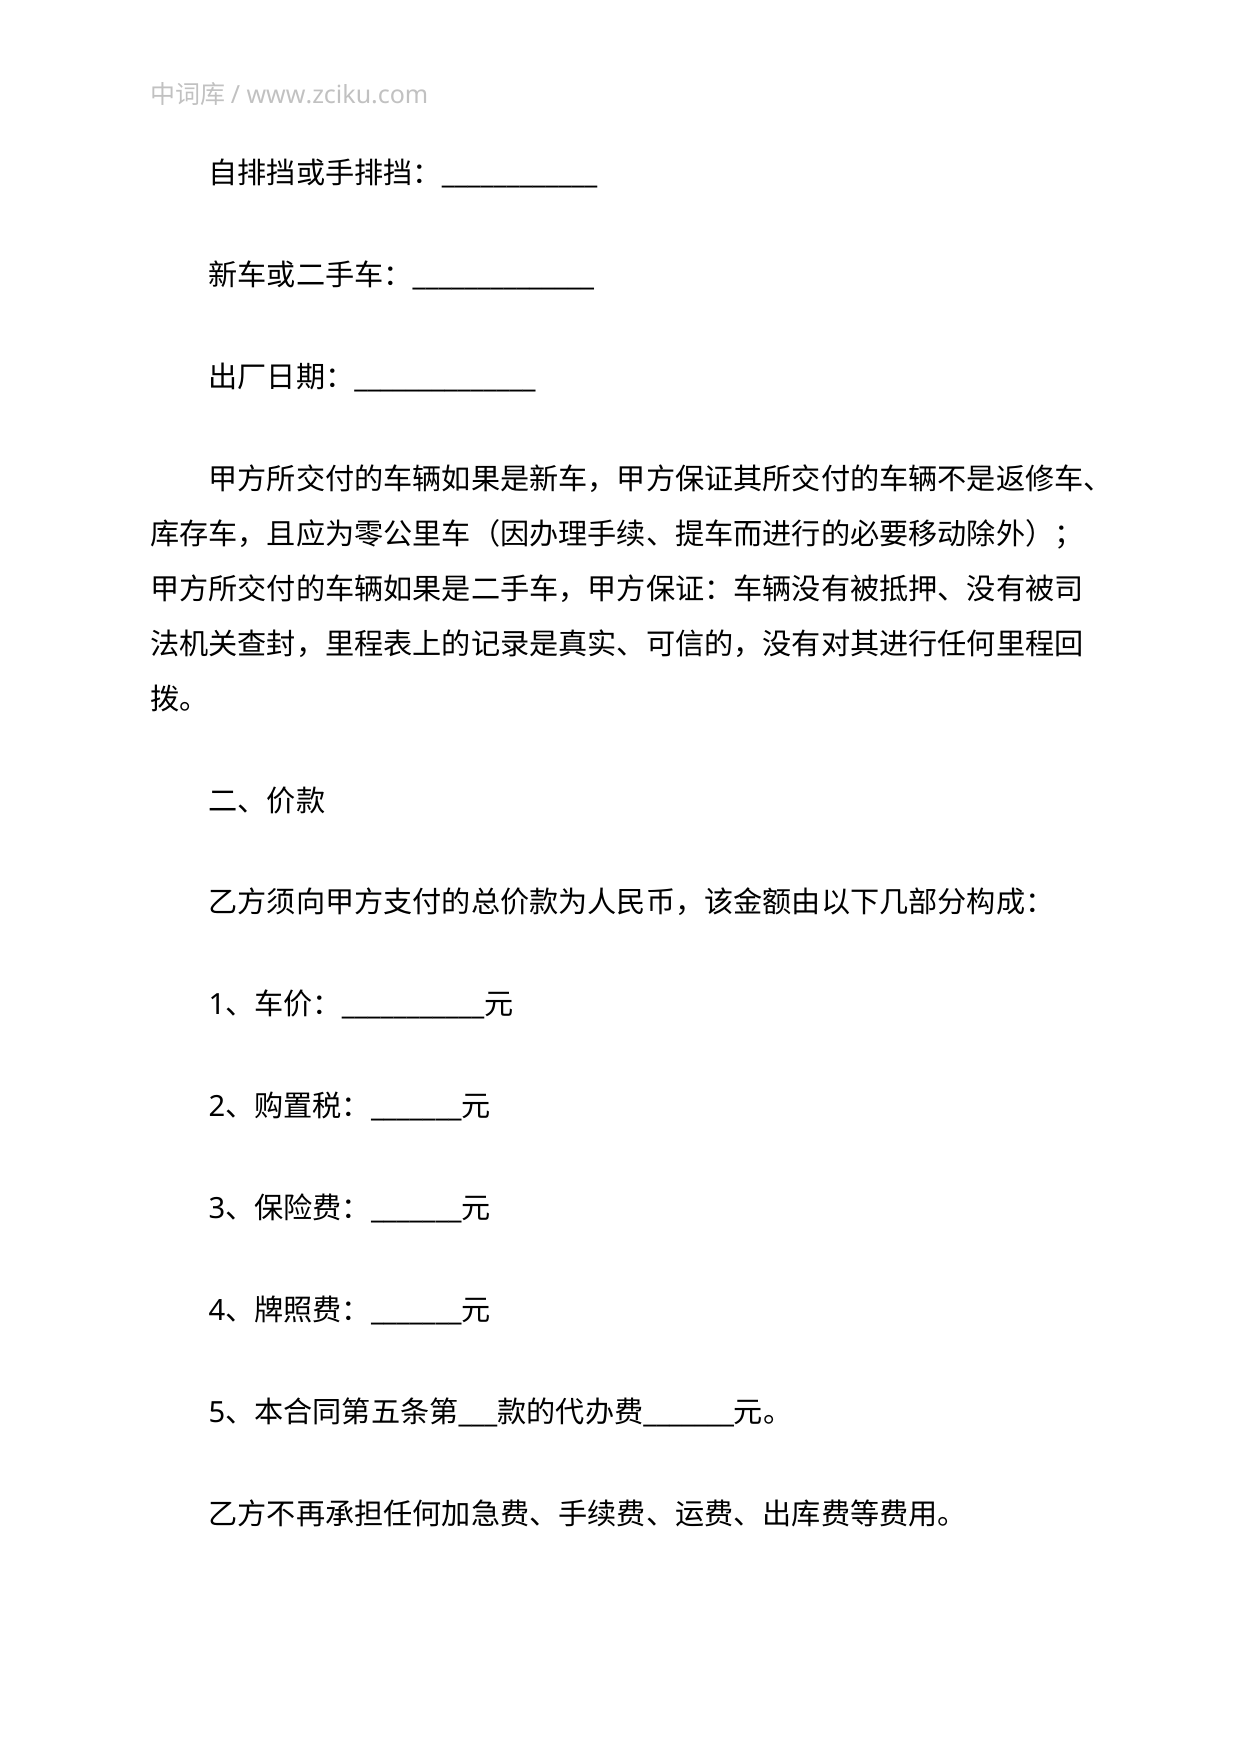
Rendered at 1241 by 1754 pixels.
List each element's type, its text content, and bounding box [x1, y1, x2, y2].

text 甲方所交付的车辆如果是新车，甲方保证其所交付的车辆不是返修车、库存车，且应为零公里车（因办理手续、提车而进行的必要移动除外）；甲方所交付的车辆如果是二手车，甲方保证：车辆没有被抵押、没有被司法机关查封，里程表上的记录是真实、可信的，没有对其进行任何里程回拨。 [150, 456, 1090, 718]
text 乙方须向甲方支付的总价款为人民币，该金额由以下几部分构成： [150, 879, 1090, 921]
text 5、本合同第五条第___款的代办费_______元。 [150, 1389, 1090, 1431]
text 4、牌照费：_______元 [150, 1287, 1090, 1329]
text 乙方不再承担任何加急费、手续费、运费、出库费等费用。 [150, 1491, 1090, 1533]
text 新车或二手车：______________ [150, 252, 1090, 294]
text 2、购置税：_______元 [150, 1083, 1090, 1125]
text 1、车价：___________元 [150, 981, 1090, 1023]
text 自排挡或手排挡：____________ [150, 150, 1090, 192]
text 3、保险费：_______元 [150, 1185, 1090, 1227]
text 出厂日期：______________ [150, 354, 1090, 396]
text 二、价款 [150, 777, 1090, 819]
